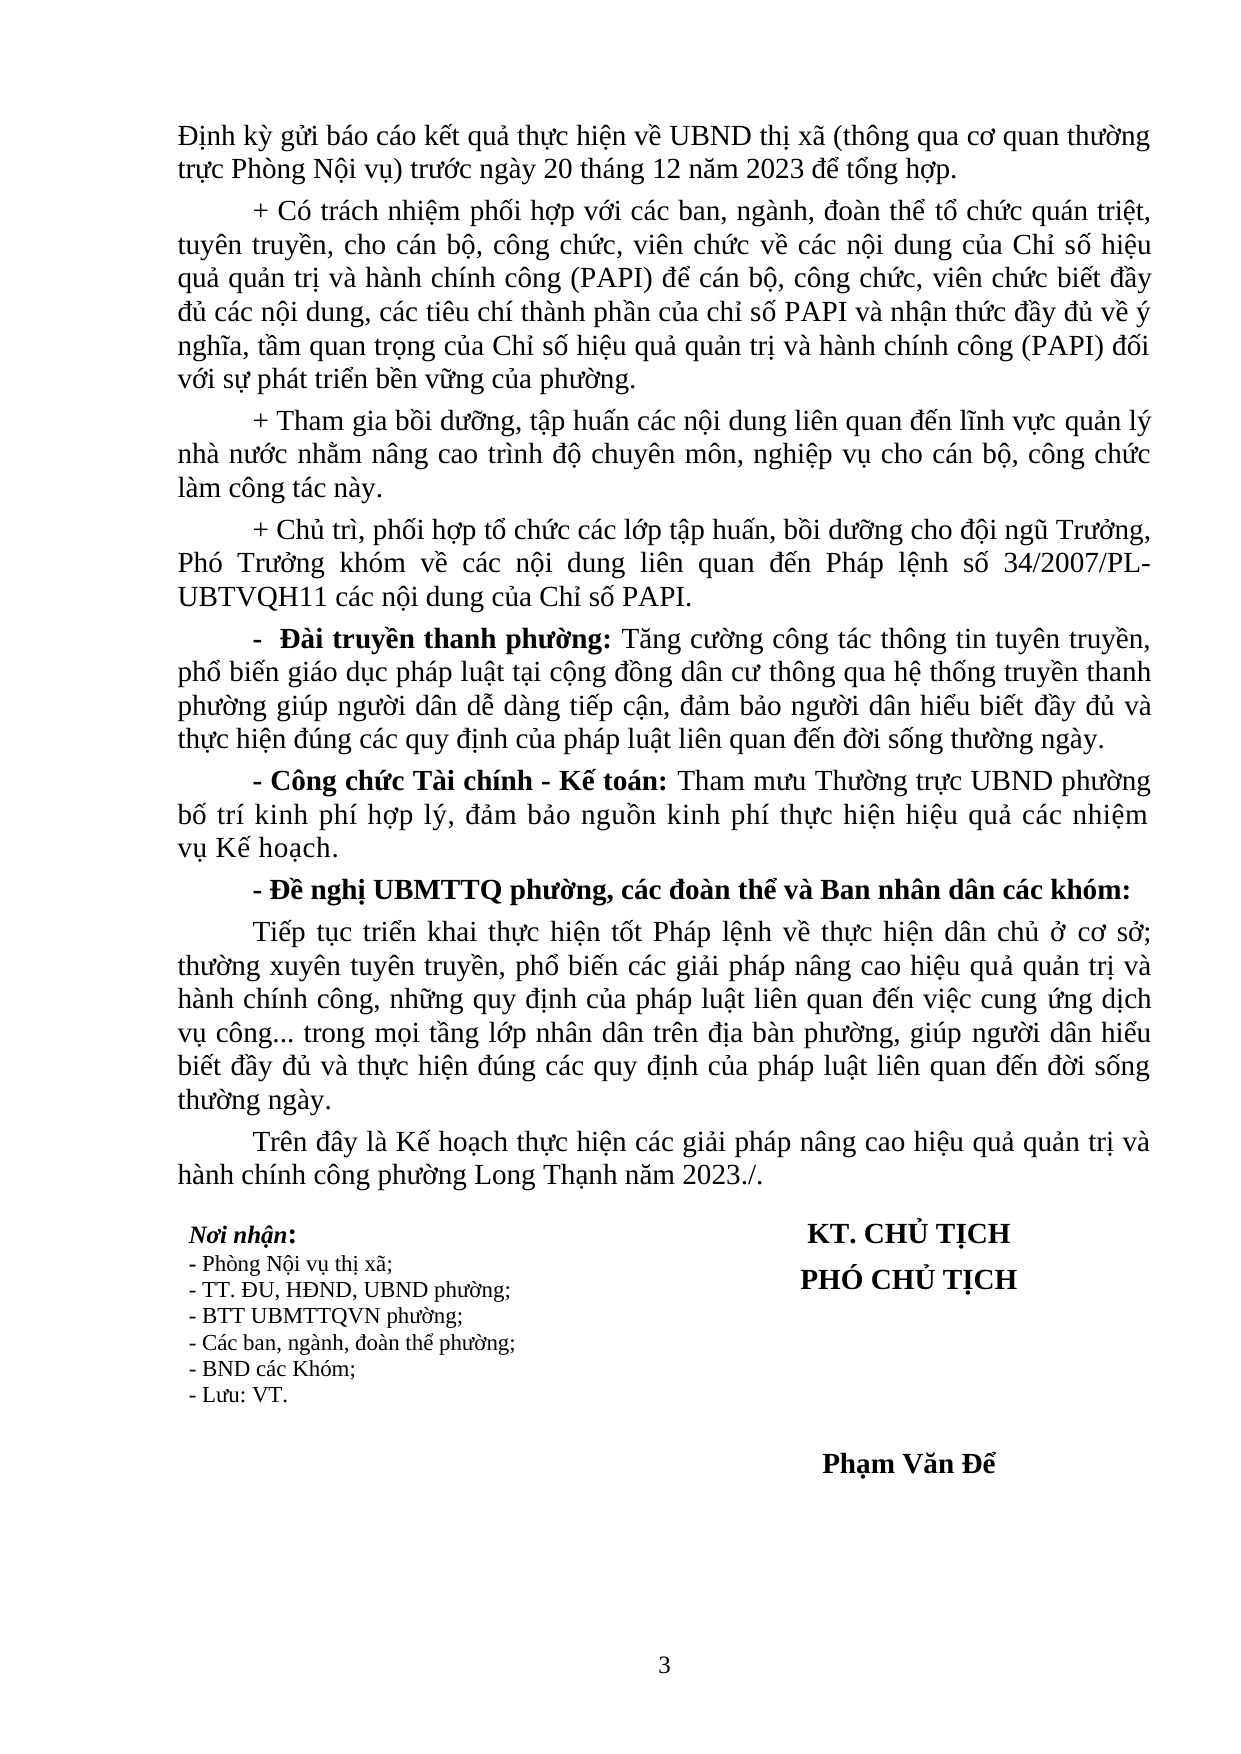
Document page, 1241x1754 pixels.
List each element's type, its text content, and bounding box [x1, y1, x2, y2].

text Trên đây là Kế hoạch thực hiện các giải pháp nâng cao hiệu quả quản trị và hành chính công phường Long Thạnh năm 2023./. [177, 1124, 1152, 1191]
table_header KT. CHỦ TỊCH PHÓ CHỦ TỊCH Phạm Văn Để [666, 1216, 1152, 1492]
text + Có trách nhiệm phối hợp với các ban, ngành, đoàn thể tổ chức quán triệt, tuyên truyền, cho cán bộ, công chức, viên chức về các nội dung của Chỉ số hiệu quả quản trị và hành chính công (PAPI) để cán bộ, công chức, viên chức biết đầy đủ các nội dung, các tiêu chí thành phần của chỉ số PAPI và nhận thức đầy đủ về ý nghĩa, tầm quan trọng của Chỉ số hiệu quả quản trị và hành chính công (PAPI) đối với sự phát triển bền vững của phường. [177, 193, 1152, 395]
text - Công chức Tài chính - Kế toán: Tham mưu Thường trực UBND phường bố trí kinh phí hợp lý, đảm bảo nguồn kinh phí thực hiện hiệu quả các nhiệm vụ Kế hoạch. [177, 763, 1152, 864]
text + Chủ trì, phối hợp tổ chức các lớp tập huấn, bồi dưỡng cho đội ngũ Trưởng, Phó Trưởng khóm về các nội dung liên quan đến Pháp lệnh số 34/2007/PL-UBTVQH11 các nội dung của Chỉ số PAPI. [177, 512, 1152, 613]
text + Tham gia bồi dưỡng, tập huấn các nội dung liên quan đến lĩnh vực quản lý nhà nước nhằm nâng cao trình độ chuyên môn, nghiệp vụ cho cán bộ, công chức làm công tác này. [177, 403, 1152, 504]
text Tiếp tục triển khai thực hiện tốt Pháp lệnh về thực hiện dân chủ ở cơ sở; thường xuyên tuyên truyền, phổ biến các giải pháp nâng cao hiệu quả quản trị và hành chính công, những quy định của pháp luật liên quan đến việc cung ứng dịch vụ công... trong mọi tầng lớp nhân dân trên địa bàn phường, giúp người dân hiểu biết đầy đủ và thực hiện đúng các quy định của pháp luật liên quan đến đời sống thường ngày. [177, 914, 1152, 1116]
table_header Nơi nhận: - Phòng Nội vụ thị xã; - TT. ĐU, HĐND, UBND phường; - BTT UBMTTQVN phường; - Các ban, ngành, đoàn thể phường; - BND các Khóm; - Lưu: VT. [177, 1216, 666, 1492]
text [177, 118, 1152, 185]
text - Đề nghị UBMTTQ phường, các đoàn thể và Ban nhân dân các khóm: [177, 872, 1152, 906]
text - Đài truyền thanh phường: Tăng cường công tác thông tin tuyên truyền, phổ biến giáo dục pháp luật tại cộng đồng dân cư thông qua hệ thống truyền thanh phường giúp người dân dễ dàng tiếp cận, đảm bảo người dân hiểu biết đầy đủ và thực hiện đúng các quy định của pháp luật liên quan đến đời sống thường ngày. [177, 621, 1152, 755]
